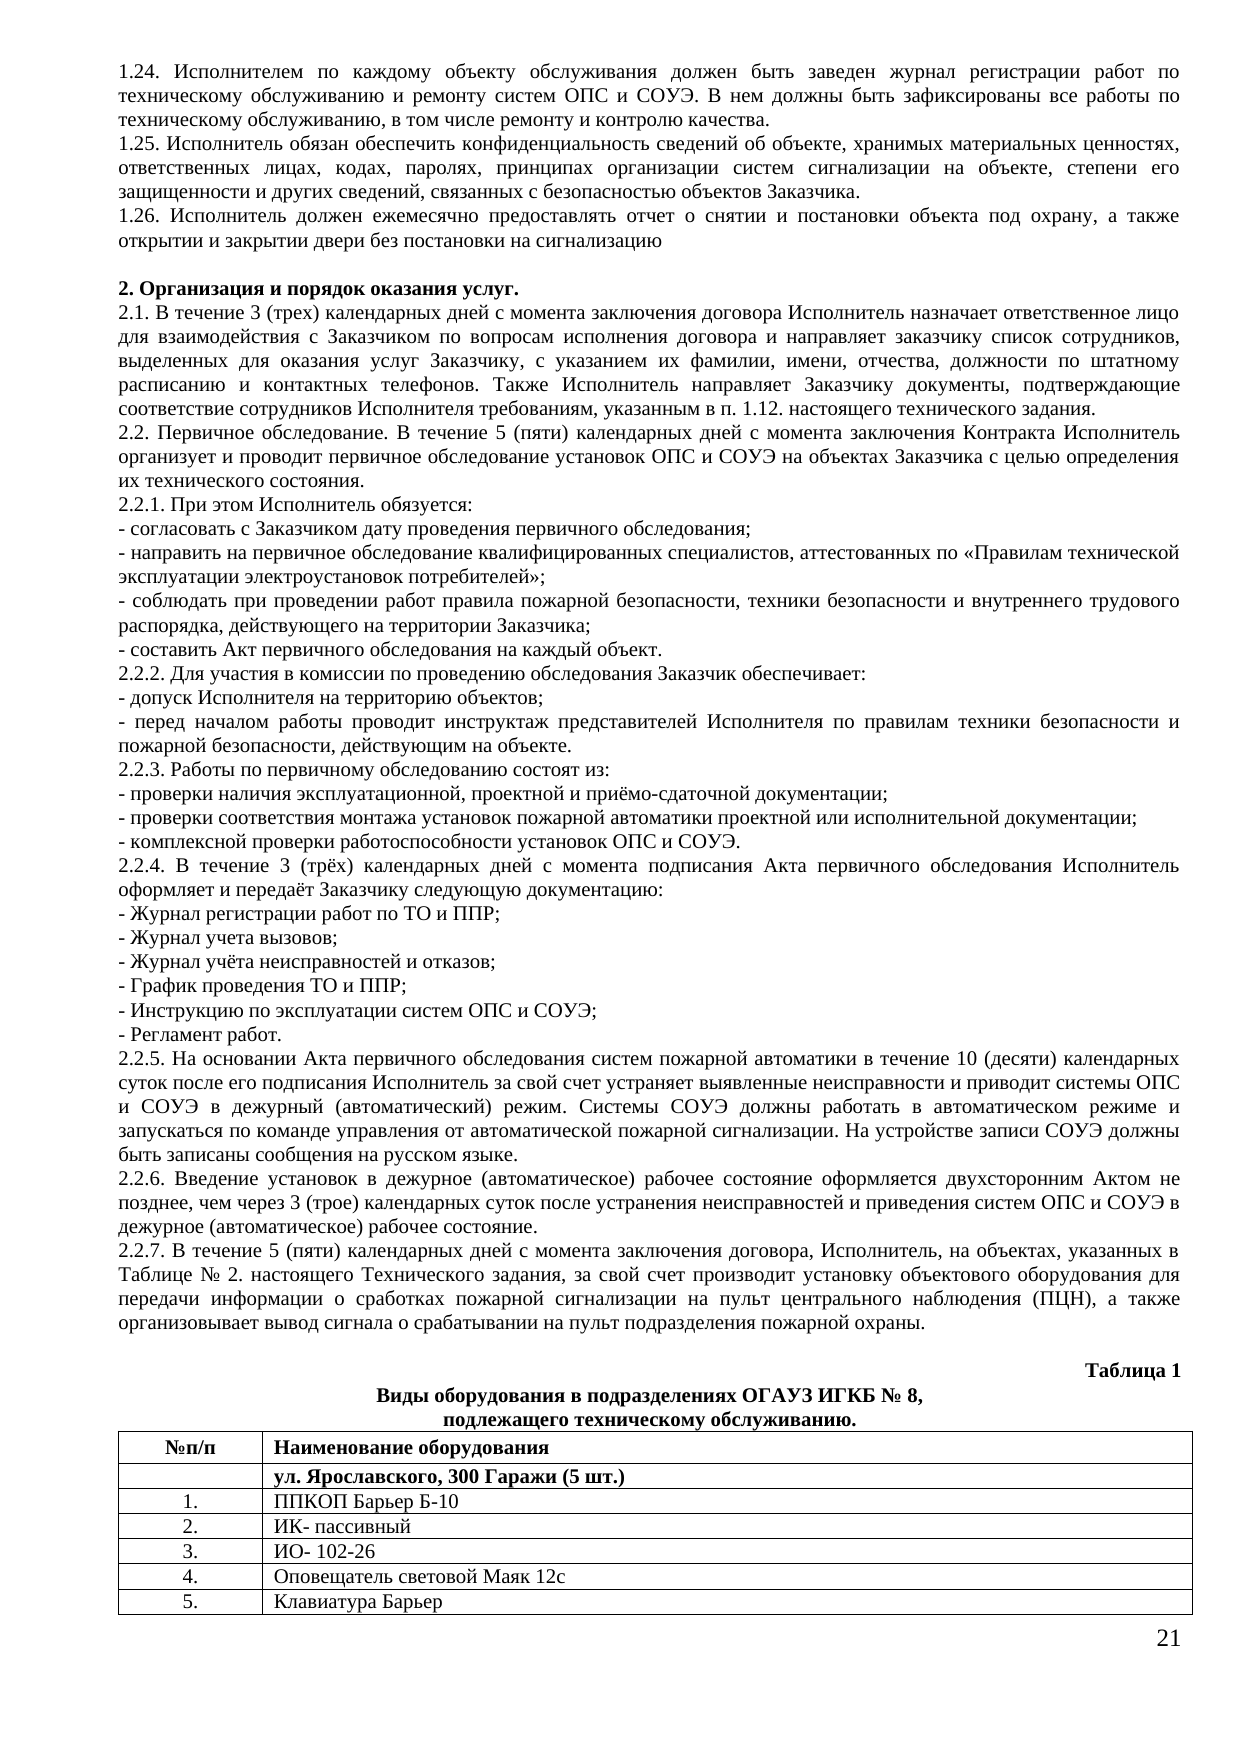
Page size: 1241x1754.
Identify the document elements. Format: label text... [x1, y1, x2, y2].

text - Регламент работ. [118, 1022, 1181, 1046]
table_cell 4. [119, 1564, 262, 1588]
text 2.2. Первичное обследование. В течение 5 (пяти) календарных дней с момента заключения Контракта Исполнитель организует и проводит первичное обследование установок ОПС и СОУЭ на объектах Заказчика с целью определения их технического состояния. [118, 420, 1181, 492]
text 1.26. Исполнитель должен ежемесячно предоставлять отчет о снятии и постановки объекта под охрану, а также открытии и закрытии двери без постановки на сигнализацию [118, 203, 1181, 252]
text 2.2.4. В течение 3 (трёх) календарных дней с момента подписания Акта первичного обследования Исполнитель оформляет и передаёт Заказчику следующую документацию: [118, 853, 1181, 901]
table_header №п/п [119, 1432, 262, 1463]
table_header Наименование оборудования [263, 1432, 1192, 1463]
table_cell ППКОП Барьер Б-10 [263, 1489, 1192, 1513]
text 1.24. Исполнителем по каждому объекту обслуживания должен быть заведен журнал регистрации работ по техническому обслуживанию и ремонту систем ОПС и СОУЭ. В нем должны быть зафиксированы все работы по техническому обслуживанию, в том числе ремонту и контролю качества. [118, 59, 1181, 131]
table_cell ул. Ярославского, 300 Гаражи (5 шт.) [263, 1464, 1192, 1488]
table_cell Оповещатель световой Маяк 12с [263, 1564, 1192, 1588]
text - направить на первичное обследование квалифицированных специалистов, аттестованных по «Правилам технической эксплуатации электроустановок потребителей»; [118, 540, 1181, 588]
table_cell 2. [119, 1514, 262, 1538]
table_cell ИО- 102-26 [263, 1539, 1192, 1563]
text 2.2.7. В течение 5 (пяти) календарных дней с момента заключения договора, Исполнитель, на объектах, указанных в Таблице № 2. настоящего Технического задания, за свой счет производит установку объектового оборудования для передачи информации о сработках пожарной сигнализации на пульт центрального наблюдения (ПЦН), а также организовывает вывод сигнала о срабатывании на пульт подразделения пожарной охраны. [118, 1238, 1181, 1334]
text - согласовать с Заказчиком дату проведения первичного обследования; [118, 516, 1181, 540]
text - составить Акт первичного обследования на каждый объект. [118, 637, 1181, 661]
text - График проведения ТО и ППР; [118, 973, 1181, 997]
text 2.2.1. При этом Исполнитель обязуется: [118, 492, 1181, 516]
text - Журнал регистрации работ по ТО и ППР; [118, 901, 1181, 925]
text - допуск Исполнителя на территорию объектов; [118, 685, 1181, 709]
text 2.2.5. На основании Акта первичного обследования систем пожарной автоматики в течение 10 (десяти) календарных суток после его подписания Исполнитель за свой счет устраняет выявленные неисправности и приводит системы ОПС и СОУЭ в дежурный (автоматический) режим. Системы СОУЭ должны работать в автоматическом режиме и запускаться по команде управления от автоматической пожарной сигнализации. На устройстве записи СОУЭ должны быть записаны сообщения на русском языке. [118, 1046, 1181, 1166]
text 2.2.6. Введение установок в дежурное (автоматическое) рабочее состояние оформляется двухсторонним Актом не позднее, чем через 3 (трое) календарных суток после устранения неисправностей и приведения систем ОПС и СОУЭ в дежурное (автоматическое) рабочее состояние. [118, 1166, 1181, 1238]
text - Журнал учёта неисправностей и отказов; [118, 949, 1181, 973]
text 2.1. В течение 3 (трех) календарных дней с момента заключения договора Исполнитель назначает ответственное лицо для взаимодействия с Заказчиком по вопросам исполнения договора и направляет заказчику список сотрудников, выделенных для оказания услуг Заказчику, с указанием их фамилии, имени, отчества, должности по штатному расписанию и контактных телефонов. Также Исполнитель направляет Заказчику документы, подтверждающие соответствие сотрудников Исполнителя требованиям, указанным в п. 1.12. настоящего технического задания. [118, 300, 1181, 420]
text - проверки соответствия монтажа установок пожарной автоматики проектной или исполнительной документации; [118, 805, 1181, 829]
text 2. Организация и порядок оказания услуг. [118, 276, 1181, 300]
table_cell [119, 1464, 262, 1488]
text Таблица 1 [929, 1358, 1181, 1382]
text - комплексной проверки работоспособности установок ОПС и СОУЭ. [118, 829, 1181, 853]
text - Журнал учета вызовов; [118, 925, 1181, 949]
table_cell 1. [119, 1489, 262, 1513]
text 1.25. Исполнитель обязан обеспечить конфиденциальность сведений об объекте, хранимых материальных ценностях, ответственных лицах, кодах, паролях, принципах организации систем сигнализации на объекте, степени его защищенности и других сведений, связанных с безопасностью объектов Заказчика. [118, 131, 1181, 203]
text 2.2.2. Для участия в комиссии по проведению обследования Заказчик обеспечивает: [118, 661, 1181, 685]
text - Инструкцию по эксплуатации систем ОПС и СОУЭ; [118, 997, 1181, 1022]
table_cell 5. [119, 1590, 262, 1613]
text подлежащего техническому обслуживанию. [118, 1407, 1181, 1431]
text 2.2.3. Работы по первичному обследованию состоят из: [118, 757, 1181, 781]
table_cell ИК- пассивный [263, 1514, 1192, 1538]
text Виды оборудования в подразделениях ОГАУЗ ИГКБ № 8, [118, 1382, 1181, 1407]
text - соблюдать при проведении работ правила пожарной безопасности, техники безопасности и внутреннего трудового распорядка, действующего на территории Заказчика; [118, 588, 1181, 637]
table_cell 3. [119, 1539, 262, 1563]
table_cell Клавиатура Барьер [263, 1590, 1192, 1613]
text - проверки наличия эксплуатационной, проектной и приёмо-сдаточной документации; [118, 781, 1181, 805]
text - перед началом работы проводит инструктаж представителей Исполнителя по правилам техники безопасности и пожарной безопасности, действующим на объекте. [118, 709, 1181, 757]
